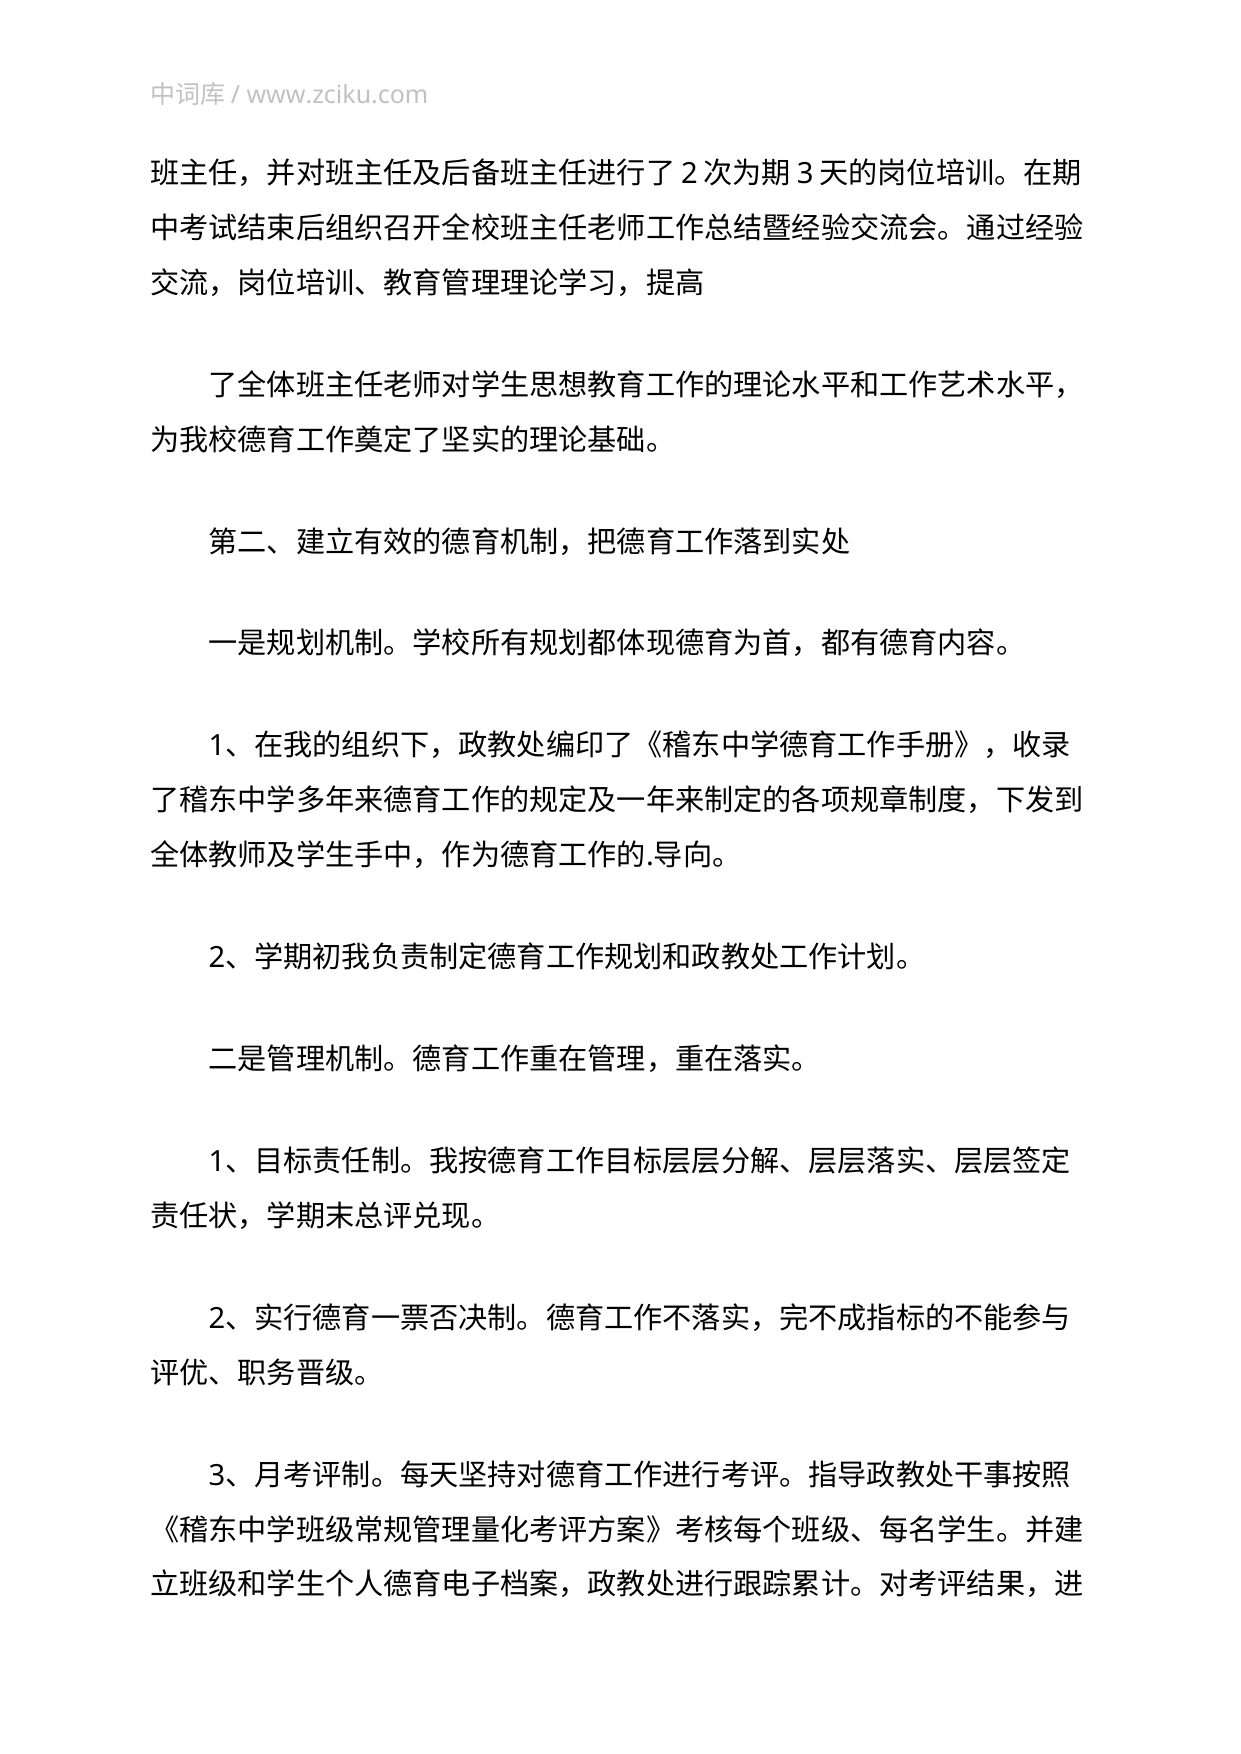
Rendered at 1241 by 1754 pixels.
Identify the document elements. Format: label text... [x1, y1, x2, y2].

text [150, 1451, 1090, 1603]
text 2、学期初我负责制定德育工作规划和政教处工作计划。 [150, 934, 1090, 976]
text 2、实行德育一票否决制。德育工作不落实，完不成指标的不能参与评优、职务晋级。 [150, 1294, 1090, 1392]
text 1、目标责任制。我按德育工作目标层层分解、层层落实、层层签定责任状，学期末总评兑现。 [150, 1137, 1090, 1235]
text 1、在我的组织下，政教处编印了《稽东中学德育工作手册》，收录了稽东中学多年来德育工作的规定及一年来制定的各项规章制度，下发到全体教师及学生手中，作为德育工作的.导向。 [150, 722, 1090, 874]
text 一是规划机制。学校所有规划都体现德育为首，都有德育内容。 [150, 620, 1090, 662]
text 第二、建立有效的德育机制，把德育工作落到实处 [150, 518, 1090, 561]
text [150, 150, 1090, 302]
text 二是管理机制。德育工作重在管理，重在落实。 [150, 1036, 1090, 1078]
text 了全体班主任老师对学生思想教育工作的理论水平和工作艺术水平，为我校德育工作奠定了坚实的理论基础。 [150, 362, 1090, 459]
